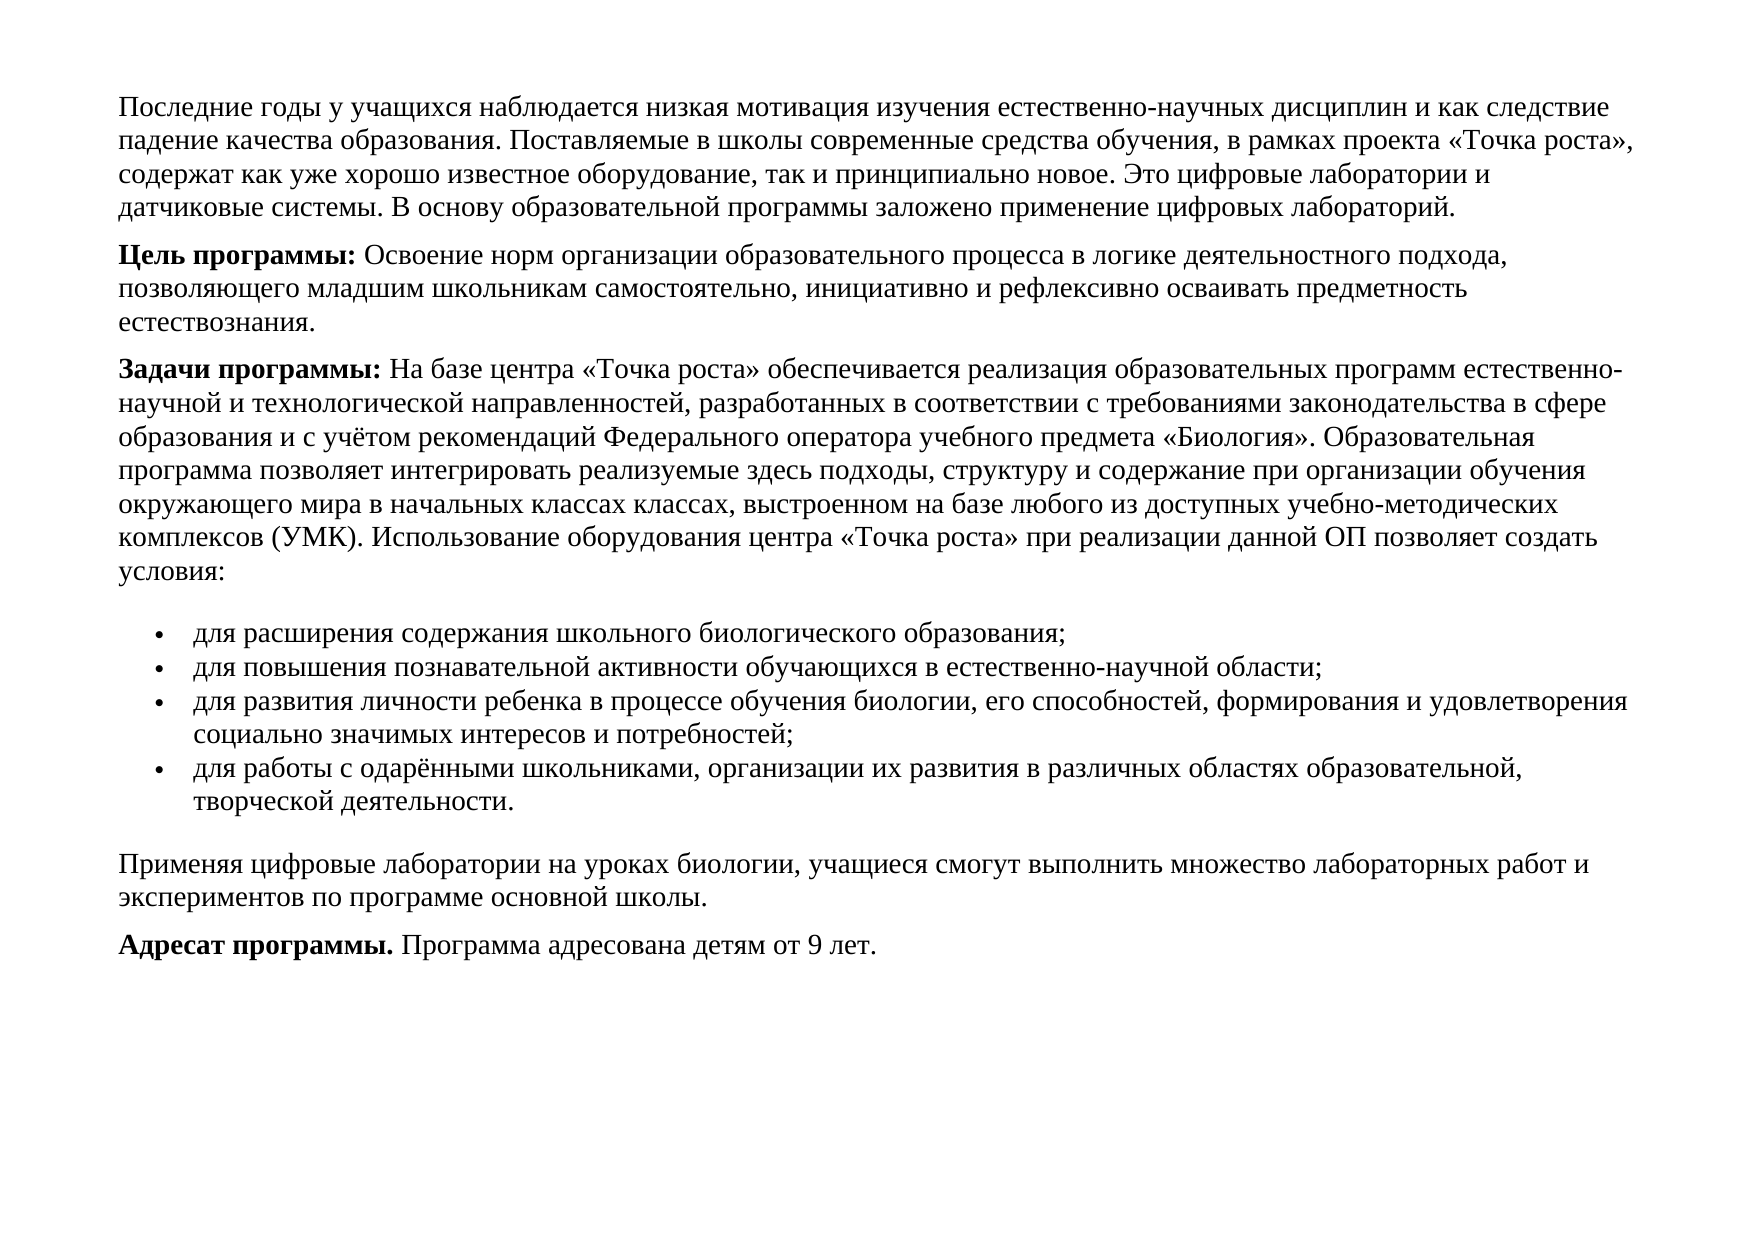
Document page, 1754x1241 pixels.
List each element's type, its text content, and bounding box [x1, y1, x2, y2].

list для развития личности ребенка в процессе обучения биологии, его способностей, формирования и удовлетворения социально значимых интересов и потребностей; [156, 683, 1636, 750]
text Последние годы у учащихся наблюдается низкая мотивация изучения естественно-научных дисциплин и как следствие падение качества образования. Поставляемые в школы современные средства обучения, в рамках проекта «Точка роста», содержат как уже хорошо известное оборудование, так и принципиально новое. Это цифровые лаборатории и датчиковые системы. В основу образовательной программы заложено применение цифровых лабораторий. [118, 89, 1636, 223]
text Цель программы: Освоение норм организации образовательного процесса в логике деятельностного подхода, позволяющего младшим школьникам самостоятельно, инициативно и рефлексивно осваивать предметность естествознания. [118, 237, 1636, 337]
text Адресат программы. Программа адресована детям от 9 лет. [118, 927, 1636, 961]
text Задачи программы: На базе центра «Точка роста» обеспечивается реализация образовательных программ естественно-научной и технологической направленностей, разработанных в соответствии с требованиями законодательства в сфере образования и с учётом рекомендаций Федерального оператора учебного предмета «Биология». Образовательная программа позволяет интегрировать реализуемые здесь подходы, структуру и содержание при организации обучения окружающего мира в начальных классах классах, выстроенном на базе любого из доступных учебно-методических комплексов (УМК). Использование оборудования центра «Точка роста» при реализации данной ОП позволяет создать условия: [118, 352, 1636, 586]
text Применяя цифровые лаборатории на уроках биологии, учащиеся смогут выполнить множество лабораторных работ и экспериментов по программе основной школы. [118, 846, 1636, 913]
list для повышения познавательной активности обучающихся в естественно-научной области; [156, 649, 1636, 683]
list для работы с одарёнными школьниками, организации их развития в различных областях образовательной, творческой деятельности. [156, 750, 1636, 817]
list для расширения содержания школьного биологического образования; [156, 616, 1636, 649]
